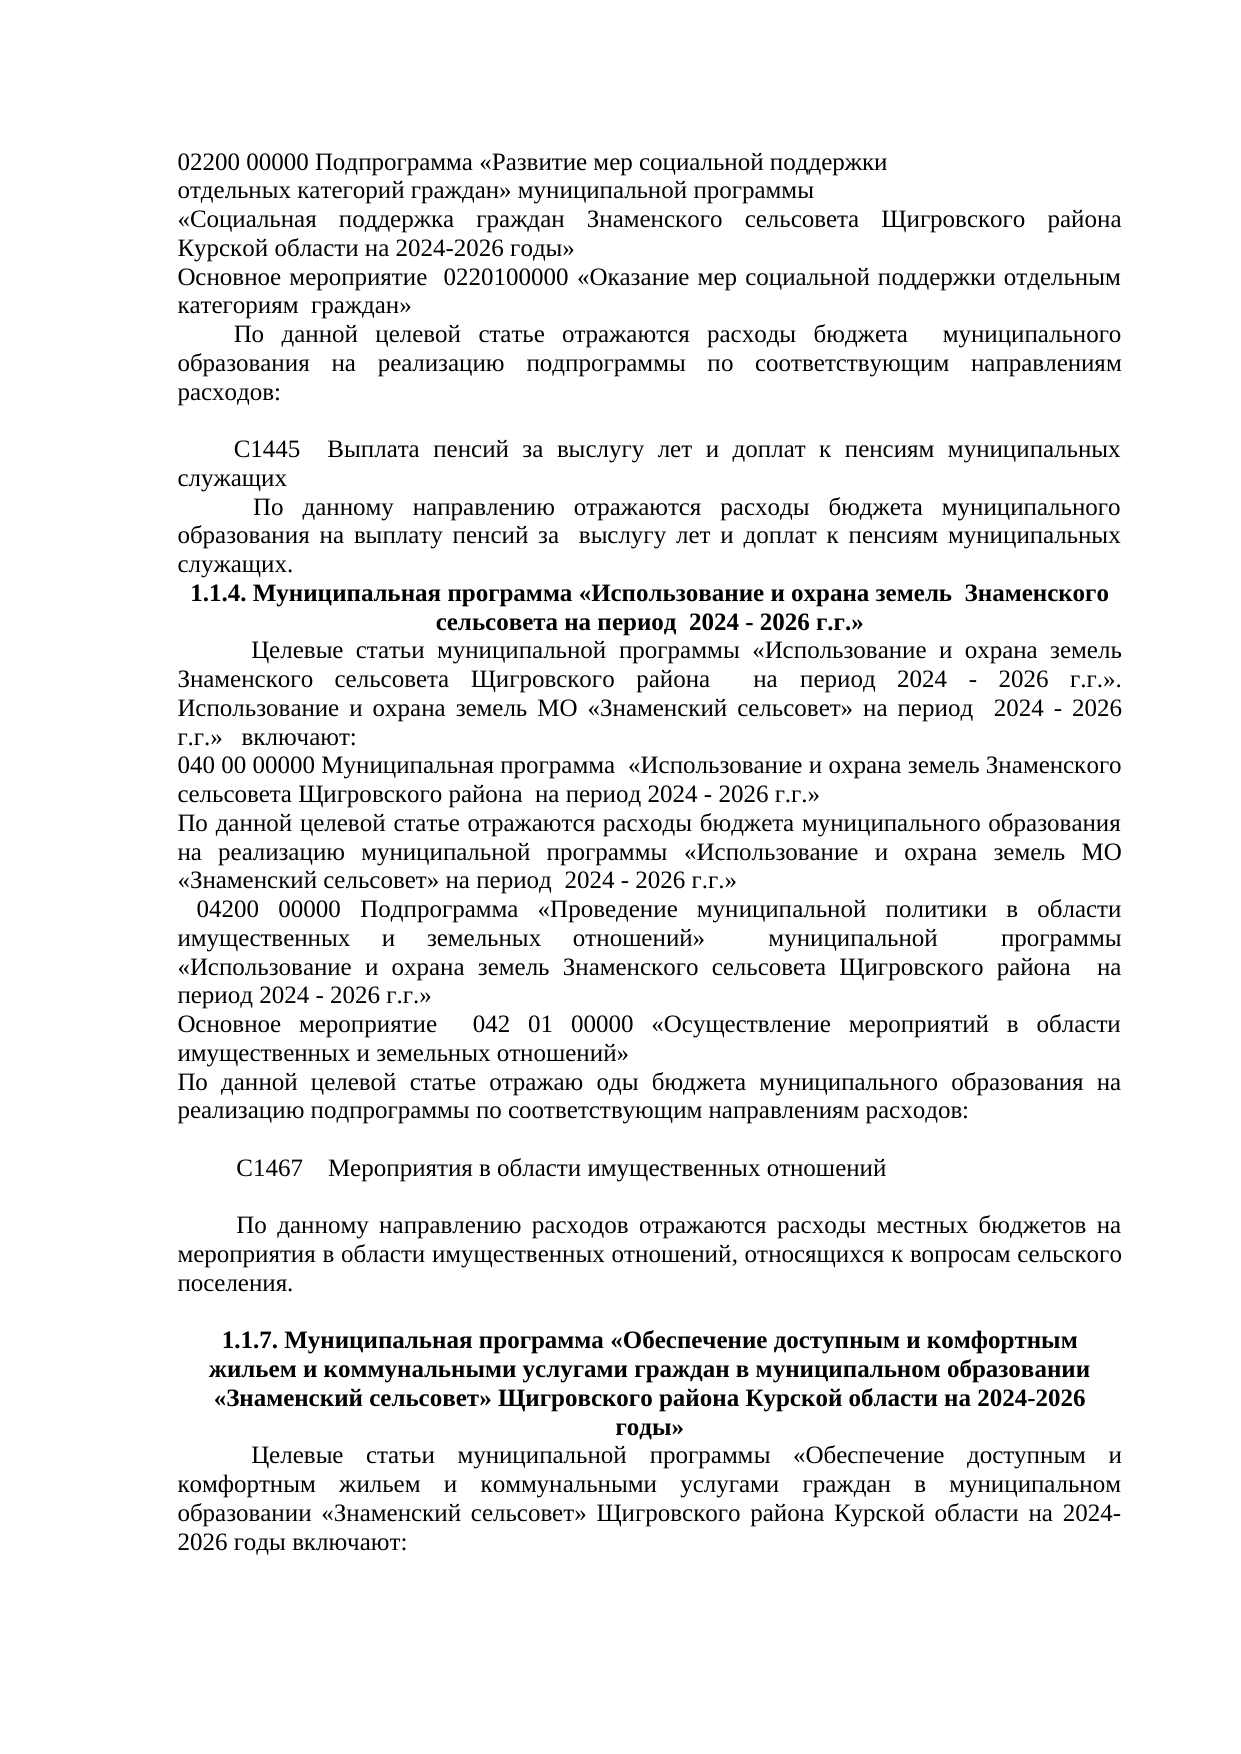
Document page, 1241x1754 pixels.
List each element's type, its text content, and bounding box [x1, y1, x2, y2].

text По данной целевой статье отражаются расходы бюджета муниципального образования на реализацию подпрограммы по соответствующим направлениям расходов: [177, 319, 1122, 406]
text «Социальная поддержка граждан Знаменского сельсовета Щигровского района Курской области на 2024-2026 годы» [177, 204, 1122, 262]
text 040 00 00000 Муниципальная программа «Использование и охрана земель Знаменского сельсовета Щигровского района на период 2024 - 2026 г.г.» [177, 751, 1122, 808]
text С1467 Мероприятия в области имущественных отношений [177, 1153, 1122, 1182]
text 1.1.4. Муниципальная программа «Использование и охрана земель Знаменского сельсовета на период 2024 - 2026 г.г.» [177, 578, 1122, 636]
text По данной целевой статье отражаю оды бюджета муниципального образования на реализацию подпрограммы по соответствующим направлениям расходов: [177, 1067, 1122, 1124]
text Основное мероприятие 042 01 00000 «Осуществление мероприятий в области имущественных и земельных отношений» [177, 1009, 1122, 1067]
text С1445 Выплата пенсий за выслугу лет и доплат к пенсиям муниципальных служащих [177, 434, 1122, 492]
text Целевые статьи муниципальной программы «Обеспечение доступным и комфортным жильем и коммунальными услугами граждан в муниципальном образовании «Знаменский сельсовет» Щигровского района Курской области на 2024-2026 годы включают: [177, 1441, 1122, 1556]
text 02200 00000 Подпрограмма «Развитие мер социальной поддержки [177, 147, 1122, 176]
text По данной целевой статье отражаются расходы бюджета муниципального образования на реализацию муниципальной программы «Использование и охрана земель МО «Знаменский сельсовет» на период 2024 - 2026 г.г.» [177, 808, 1122, 894]
text По данному направлению расходов отражаются расходы местных бюджетов на мероприятия в области имущественных отношений, относящихся к вопросам сельского поселения. [177, 1211, 1122, 1297]
text Основное мероприятие 0220100000 «Оказание мер социальной поддержки отдельным категориям граждан» [177, 262, 1122, 319]
text 1.1.7. Муниципальная программа «Обеспечение доступным и комфортным жильем и коммунальными услугами граждан в муниципальном образовании «Знаменский сельсовет» Щигровского района Курской области на 2024-2026 годы» [177, 1326, 1122, 1441]
text Целевые статьи муниципальной программы «Использование и охрана земель Знаменского сельсовета Щигровского района на период 2024 - 2026 г.г.». Использование и охрана земель МО «Знаменский сельсовет» на период 2024 - 2026 г.г.» включают: [177, 636, 1122, 751]
text По данному направлению отражаются расходы бюджета муниципального образования на выплату пенсий за выслугу лет и доплат к пенсиям муниципальных служащих. [177, 492, 1122, 578]
text отдельных категорий граждан» муниципальной программы [177, 176, 1122, 204]
text 04200 00000 Подпрограмма «Проведение муниципальной политики в области имущественных и земельных отношений» муниципальной программы «Использование и охрана земель Знаменского сельсовета Щигровского района на период 2024 - 2026 г.г.» [177, 894, 1122, 1009]
